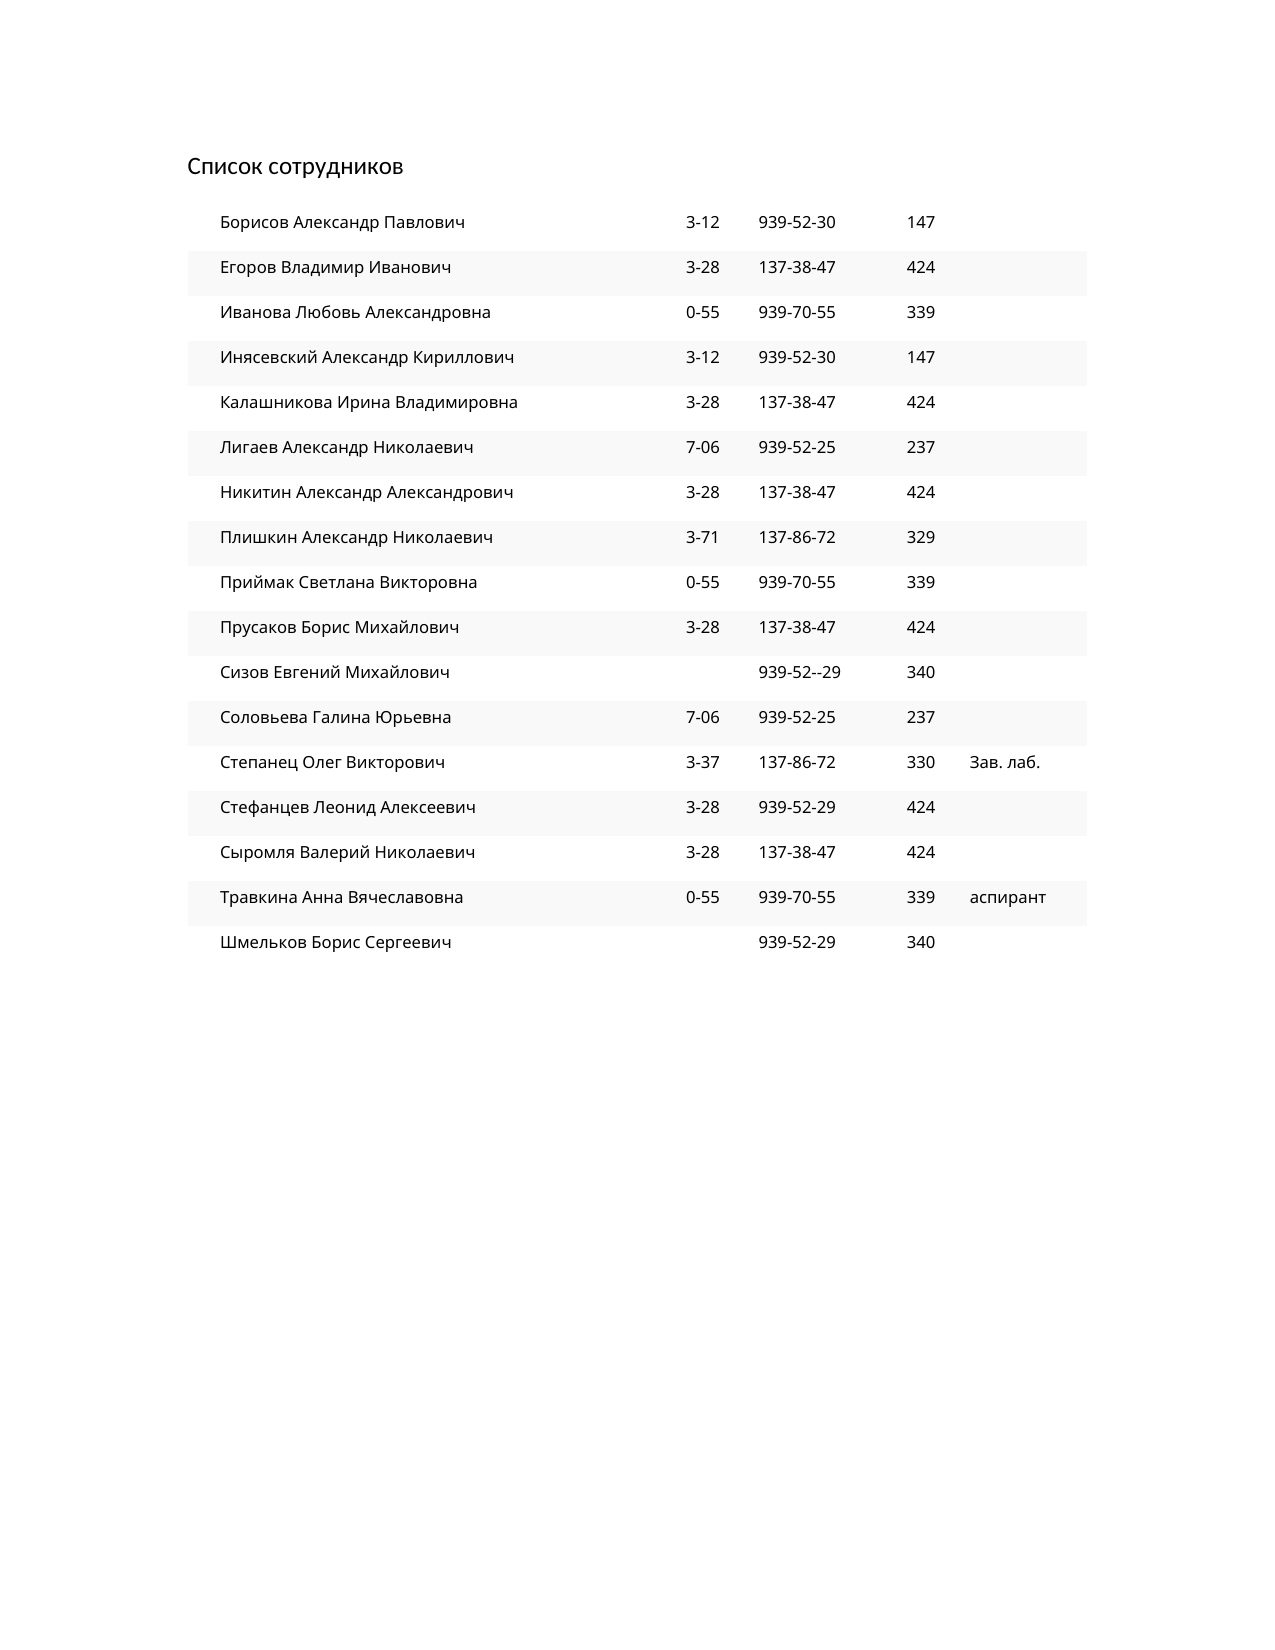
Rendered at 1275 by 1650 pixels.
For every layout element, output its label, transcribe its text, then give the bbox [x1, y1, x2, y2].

table_header [188, 656, 1087, 701]
table_header [188, 386, 1087, 431]
table_header [188, 566, 1087, 611]
table_header [188, 836, 1087, 881]
table_header [188, 746, 1087, 791]
table_header [188, 296, 1087, 341]
table_header [188, 206, 1087, 251]
table_header [188, 476, 1087, 521]
text Список сотрудников [187, 150, 1087, 181]
table_header [188, 926, 1087, 971]
